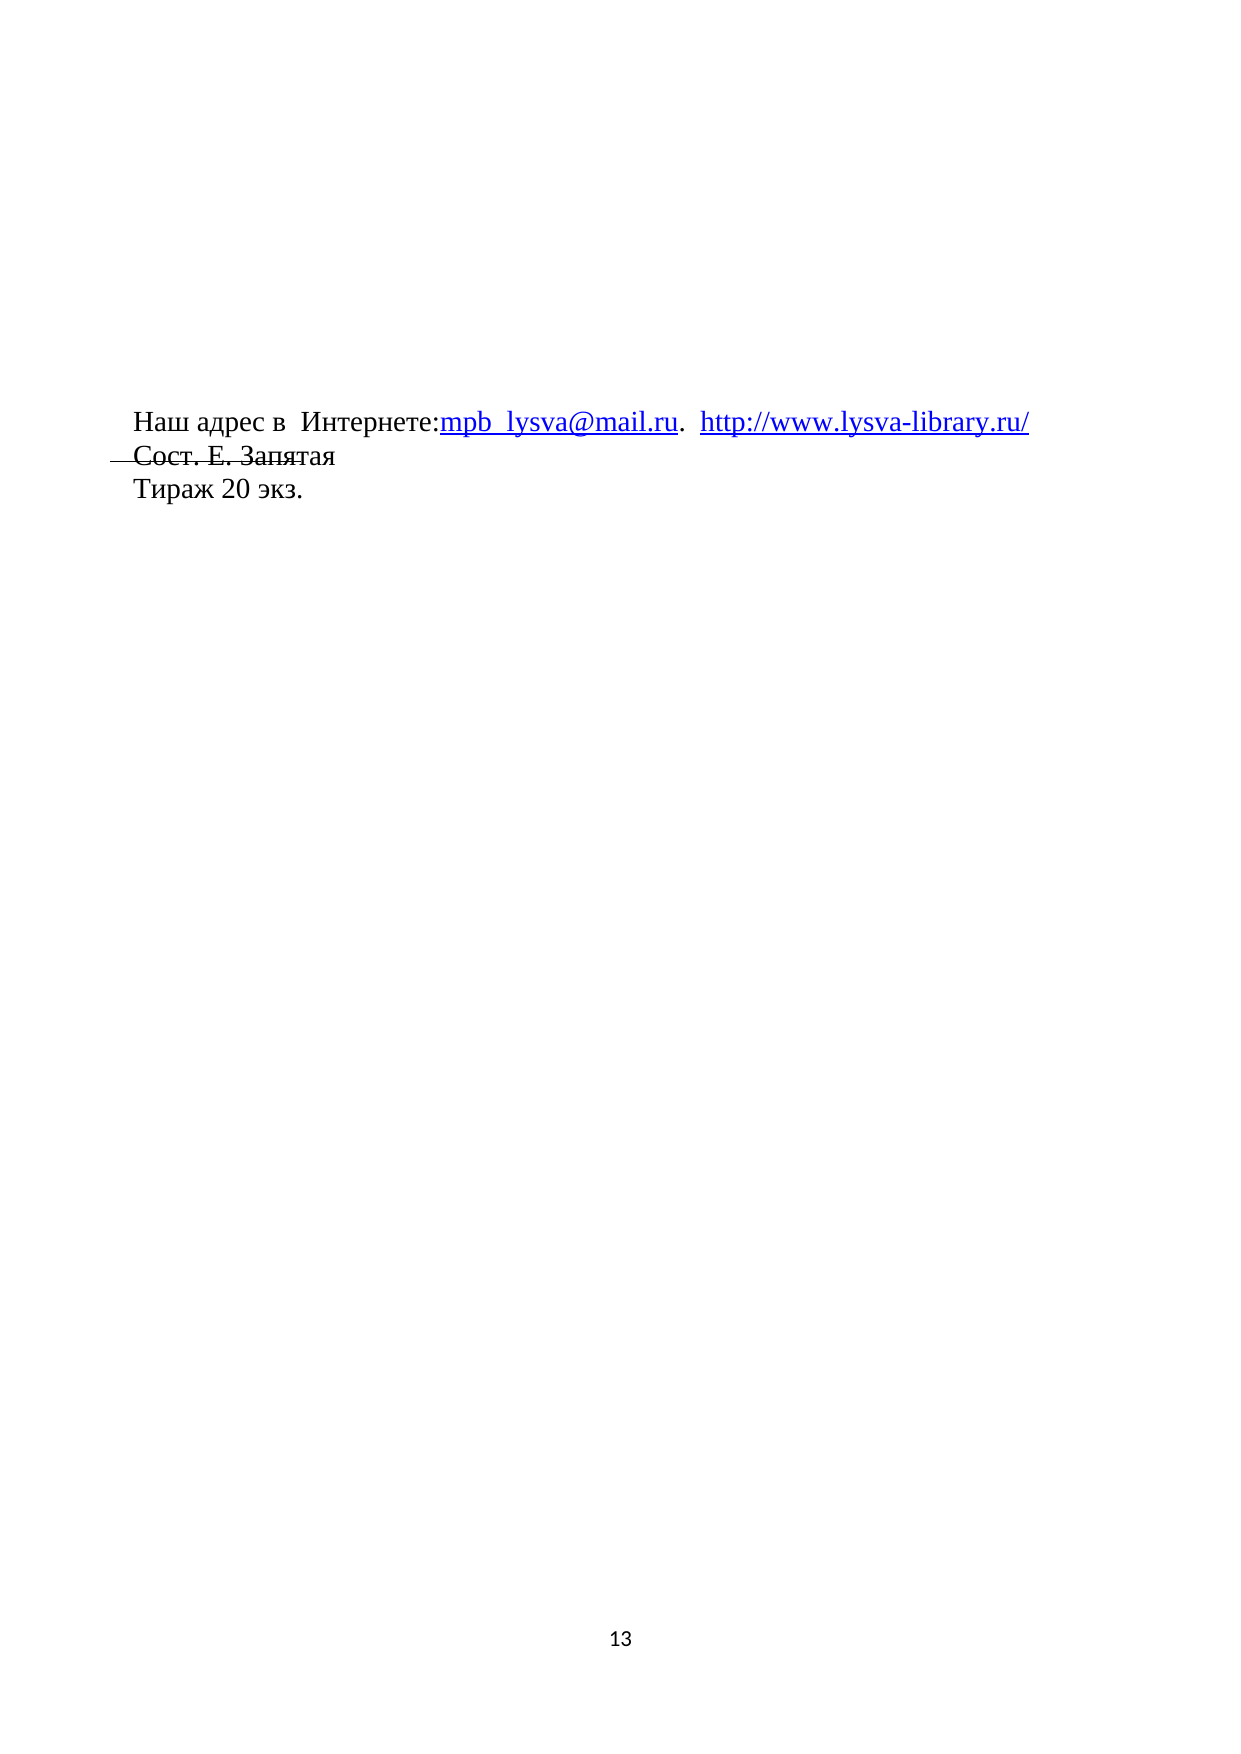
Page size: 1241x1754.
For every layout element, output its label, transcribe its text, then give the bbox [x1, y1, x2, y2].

text Сост. Е. Запятая [59, 438, 1181, 471]
text Тираж 20 экз. [59, 471, 1181, 505]
text Наш адрес в Интернете:mpb_lysva@mail.ru. http://www.lysva-library.ru/ [59, 404, 1181, 438]
